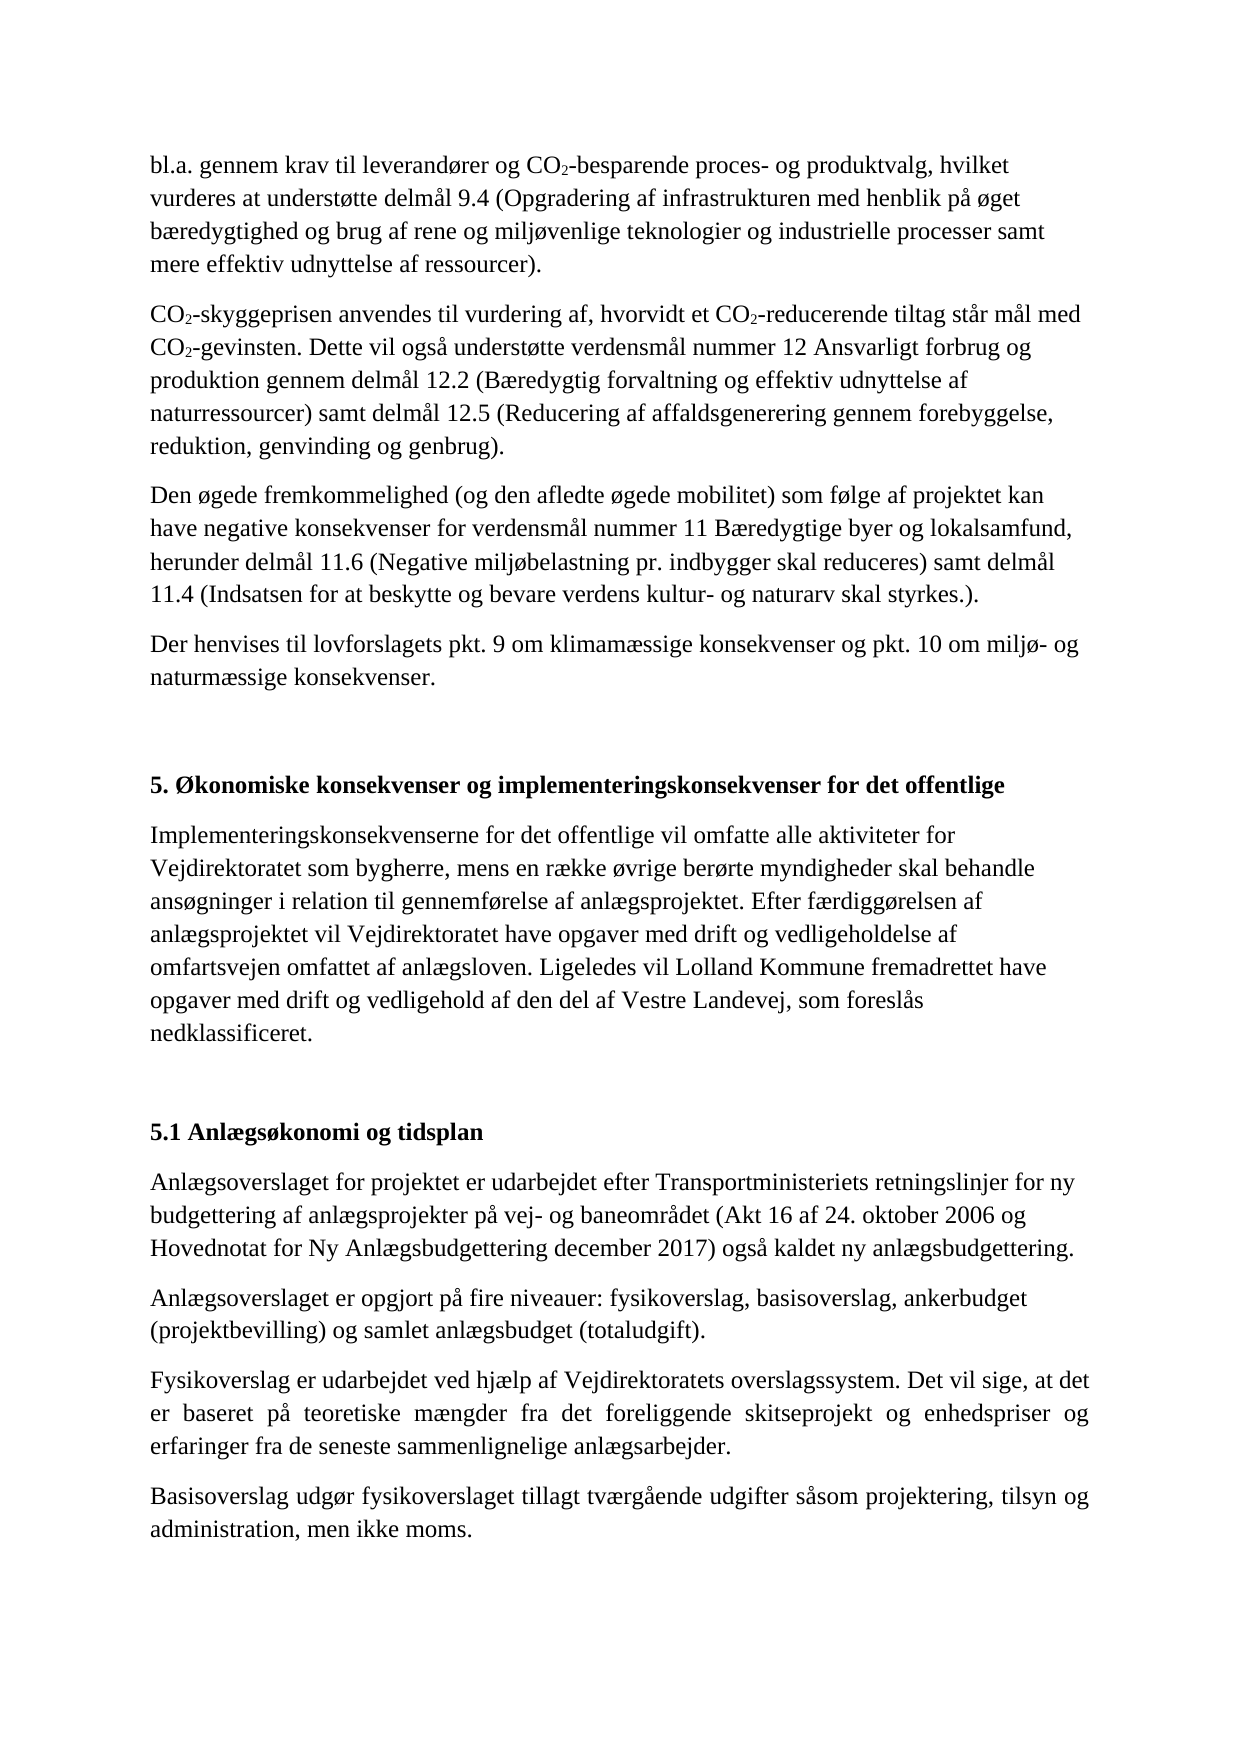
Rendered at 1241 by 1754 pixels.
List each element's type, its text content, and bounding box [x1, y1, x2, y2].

text 5.1 Anlægsøkonomi og tidsplan [150, 1117, 1090, 1146]
text Implementeringskonsekvenserne for det offentlige vil omfatte alle aktiviteter for Vejdirektoratet som bygherre, mens en række øvrige berørte myndigheder skal behandle ansøgninger i relation til gennemførelse af anlægsprojektet. Efter færdiggørelsen af anlægsprojektet vil Vejdirektoratet have opgaver med drift og vedligeholdelse af omfartsvejen omfattet af anlægsloven. Ligeledes vil Lolland Kommune fremadrettet have opgaver med drift og vedligehold af den del af Vestre Landevej, som foreslås nedklassificeret. [150, 820, 1090, 1047]
text Fysikoverslag er udarbejdet ved hjælp af Vejdirektoratets overslagssystem. Det vil sige, at det er baseret på teoretiske mængder fra det foreliggende skitseprojekt og enhedspriser og erfaringer fra de seneste sammenlignelige anlægsarbejder. [150, 1365, 1090, 1460]
text Basisoverslag udgør fysikoverslaget tillagt tværgående udgifter såsom projektering, tilsyn og administration, men ikke moms. [150, 1481, 1090, 1543]
text CO2-skyggeprisen anvendes til vurdering af, hvorvidt et CO2-reducerende tiltag står mål med CO2-gevinsten. Dette vil også understøtte verdensmål nummer 12 Ansvarligt forbrug og produktion gennem delmål 12.2 (Bæredygtig forvaltning og effektiv udnyttelse af naturressourcer) samt delmål 12.5 (Reducering af affaldsgenerering gennem forebyggelse, reduktion, genvinding og genbrug). [150, 299, 1090, 459]
text Anlægsoverslaget for projektet er udarbejdet efter Transportministeriets retningslinjer for ny budgettering af anlægsprojekter på vej- og baneområdet (Akt 16 af 24. oktober 2006 og Hovednotat for Ny Anlægsbudgettering december 2017) også kaldet ny anlægsbudgettering. [150, 1167, 1090, 1262]
text Anlægsoverslaget er opgjort på fire niveauer: fysikoverslag, basisoverslag, ankerbudget (projektbevilling) og samlet anlægsbudget (totaludgift). [150, 1283, 1090, 1344]
text 5. Økonomiske konsekvenser og implementeringskonsekvenser for det offentlige [150, 770, 1090, 799]
text Der henvises til lovforslagets pkt. 9 om klimamæssige konsekvenser og pkt. 10 om miljø- og naturmæssige konsekvenser. [150, 629, 1090, 691]
text Den øgede fremkommelighed (og den afledte øgede mobilitet) som følge af projektet kan have negative konsekvenser for verdensmål nummer 11 Bæredygtige byer og lokalsamfund, herunder delmål 11.6 (Negative miljøbelastning pr. indbygger skal reduceres) samt delmål 11.4 (Indsatsen for at beskytte og bevare verdens kultur- og naturarv skal styrkes.). [150, 481, 1090, 608]
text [150, 150, 1090, 278]
